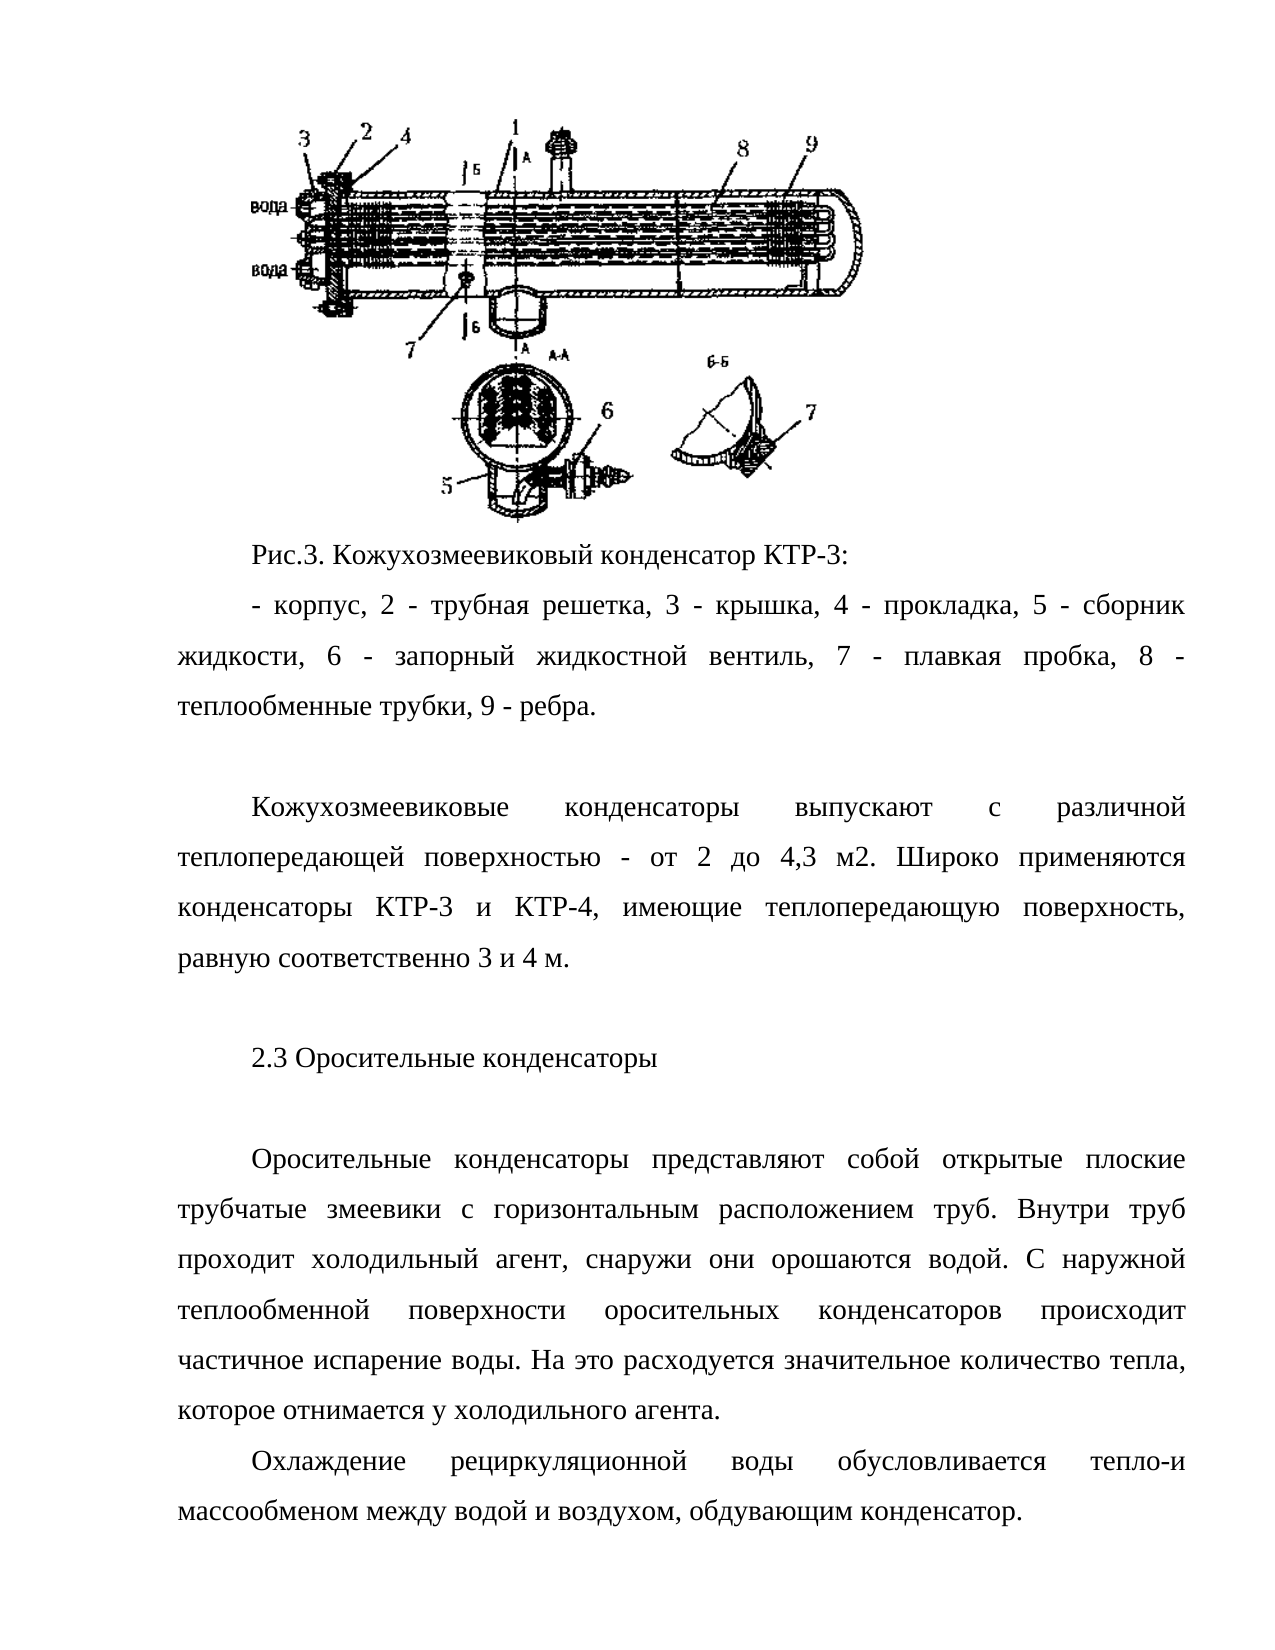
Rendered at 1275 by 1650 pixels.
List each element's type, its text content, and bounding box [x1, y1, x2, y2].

picture [251, 118, 864, 523]
subtitle 2.3 Оросительные конденсаторы [177, 1040, 1186, 1074]
text Оросительные конденсаторы представляют собой открытые плоские трубчатые змеевики с горизонтальным расположением труб. Внутри труб проходит холодильный агент, снаружи они орошаются водой. С наружной теплообменной поверхности оросительных конденсаторов происходит частичное испарение воды. На это расходуется значительное количество тепла, которое отнимается у холодильного агента. [177, 1141, 1186, 1426]
text Рис.3. Кожухозмеевиковый конденсатор КТР-3: [177, 537, 1186, 571]
text Охлаждение рециркуляционной воды обусловливается тепло-и массообменом между водой и воздухом, обдувающим конденсатор. [177, 1443, 1186, 1527]
text Кожухозмеевиковые конденсаторы выпускают с различной теплопередающей поверхностью - от 2 до 4,3 м2. Широко применяются конденсаторы КТР-3 и КТР-4, имеющие теплопередающую поверхность, равную соответственно 3 и 4 м. [177, 789, 1186, 973]
text - корпус, 2 - трубная решетка, 3 - крышка, 4 - прокладка, 5 - сборник жидкости, 6 - запорный жидкостной вентиль, 7 - плавкая пробка, 8 - теплообменные трубки, 9 - ребра. [177, 587, 1186, 722]
